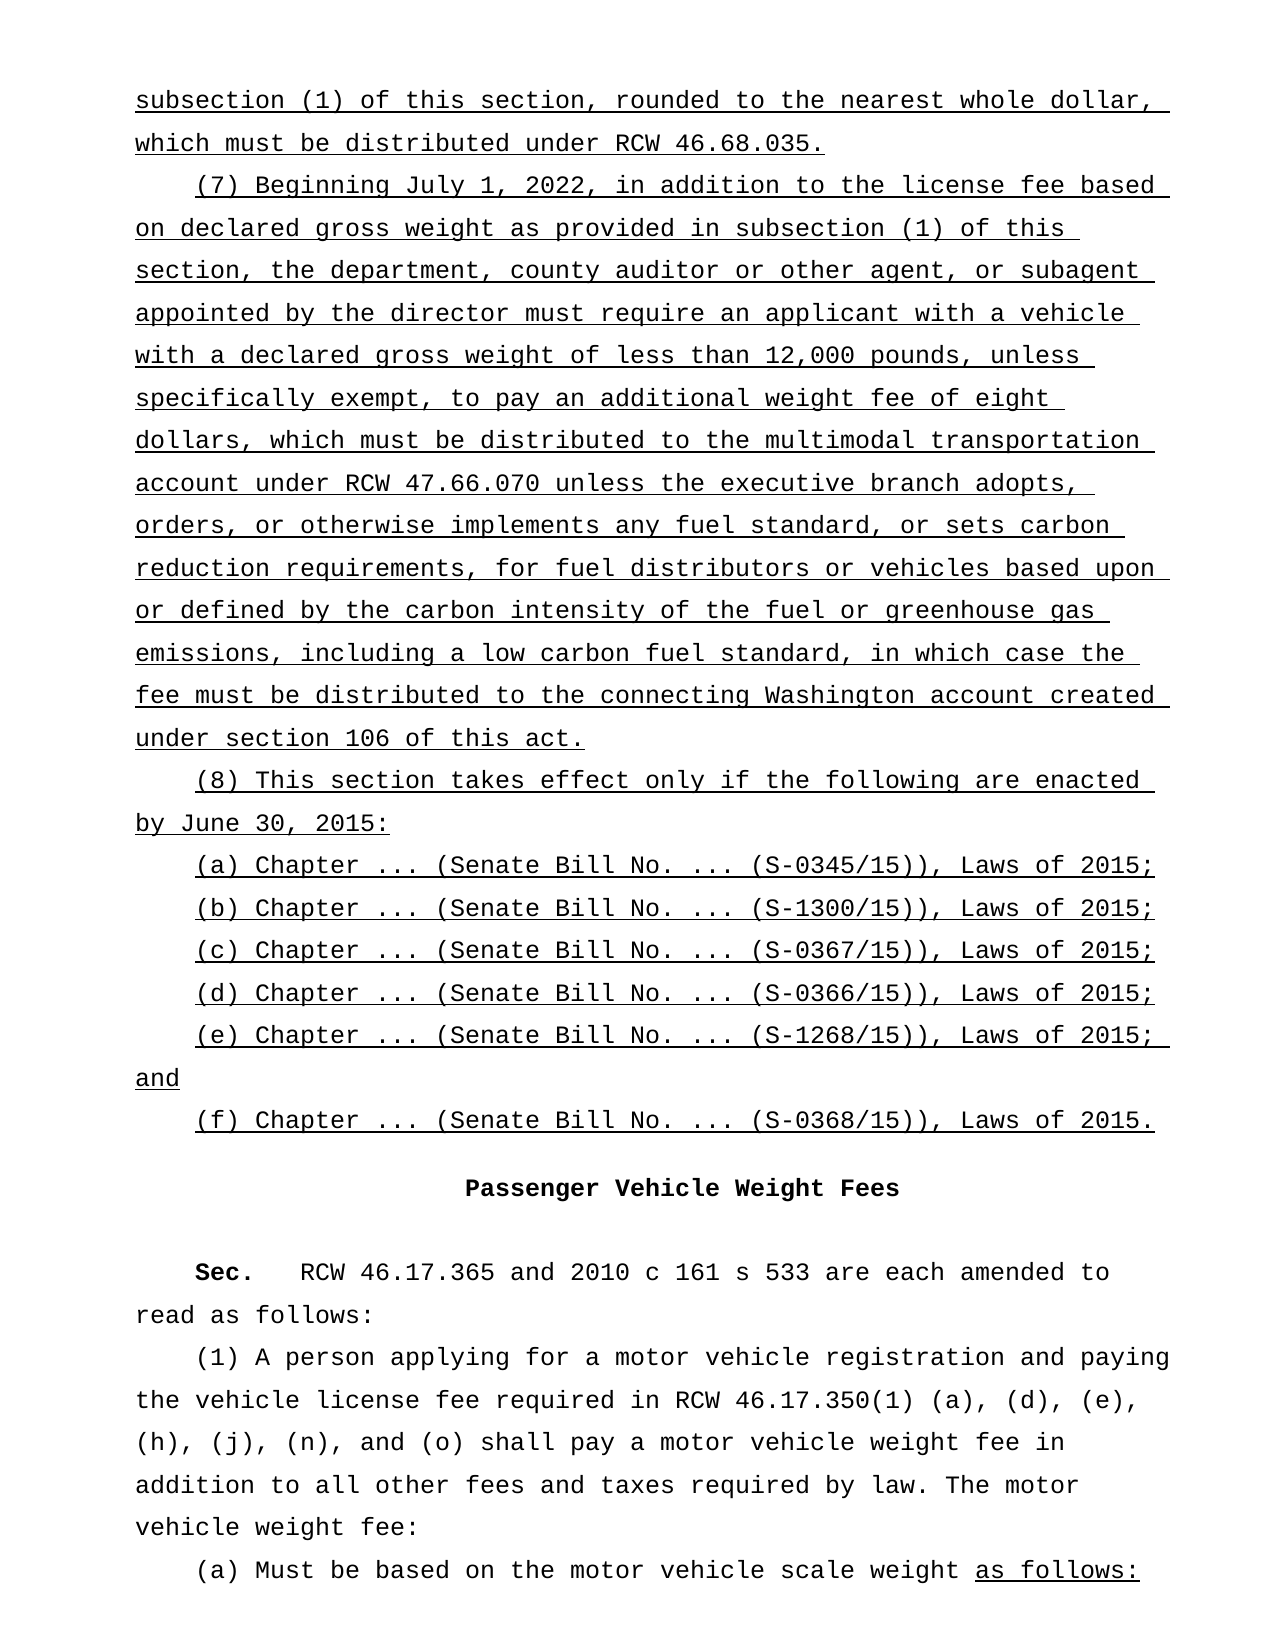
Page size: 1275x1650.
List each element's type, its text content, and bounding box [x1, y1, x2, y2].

text Sec. RCW 46.17.365 and 2010 c 161 s 533 are each amended to read as follows: [135, 1247, 1170, 1332]
text (7) Beginning July 1, 2022, in addition to the license fee based on declared gross weight as provided in subsection (1) of this section, the department, county auditor or other agent, or subagent appointed by the director must require an applicant with a vehicle with a declared gross weight of less than 12,000 pounds, unless specifically exempt, to pay an additional weight fee of eight dollars, which must be distributed to the multimodal transportation account under RCW 47.66.070 unless the executive branch adopts, orders, or otherwise implements any fuel standard, or sets carbon reduction requirements, for fuel distributors or vehicles based upon or defined by the carbon intensity of the fuel or greenhouse gas emissions, including a low carbon fuel standard, in which case the fee must be distributed to the connecting Washington account created under section 106 of this act. [135, 160, 1170, 579]
text (e) Chapter ... (Senate Bill No. ... (S-1268/15)), Laws of 2015; and [135, 1010, 1170, 1095]
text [135, 113, 1170, 160]
text (1) A person applying for a motor vehicle registration and paying the vehicle license fee required in RCW 46.17.350(1) (a), (d), (e), (h), (j), (n), and (o) shall pay a motor vehicle weight fee in addition to all other fees and taxes required by law. The motor vehicle weight fee: [135, 1332, 1170, 1544]
text (f) Chapter ... (Senate Bill No. ... (S-0368/15)), Laws of 2015. [135, 1095, 1170, 1137]
text (8) This section takes effect only if the following are enacted by June 30, 2015: [135, 755, 1170, 840]
text (b) Chapter ... (Senate Bill No. ... (S-1300/15)), Laws of 2015; [135, 882, 1170, 925]
text Passenger Vehicle Weight Fees [135, 1162, 1170, 1205]
text (a) Chapter ... (Senate Bill No. ... (S-0345/15)), Laws of 2015; [135, 840, 1170, 882]
text (a) Must be based on the motor vehicle scale weight as follows: [135, 1544, 1170, 1587]
text (7) Beginning July 1, 2022, in addition to the license fee based on declared gross weight as provided in subsection (1) of this section, the department, county auditor or other agent, or subagent appointed by the director must require an applicant with a vehicle with a declared gross weight of less than 12,000 pounds, unless specifically exempt, to pay an additional weight fee of eight dollars, which must be distributed to the multimodal transportation account under RCW 47.66.070 unless the executive branch adopts, orders, or otherwise implements any fuel standard, or sets carbon reduction requirements, for fuel distributors or vehicles based upon or defined by the carbon intensity of the fuel or greenhouse gas emissions, including a low carbon fuel standard, in which case the fee must be distributed to the connecting Washington account created under section 106 of this act. [135, 580, 1170, 706]
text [135, 75, 1170, 111]
text (c) Chapter ... (Senate Bill No. ... (S-0367/15)), Laws of 2015; [135, 925, 1170, 967]
text (d) Chapter ... (Senate Bill No. ... (S-0366/15)), Laws of 2015; [135, 967, 1170, 1010]
